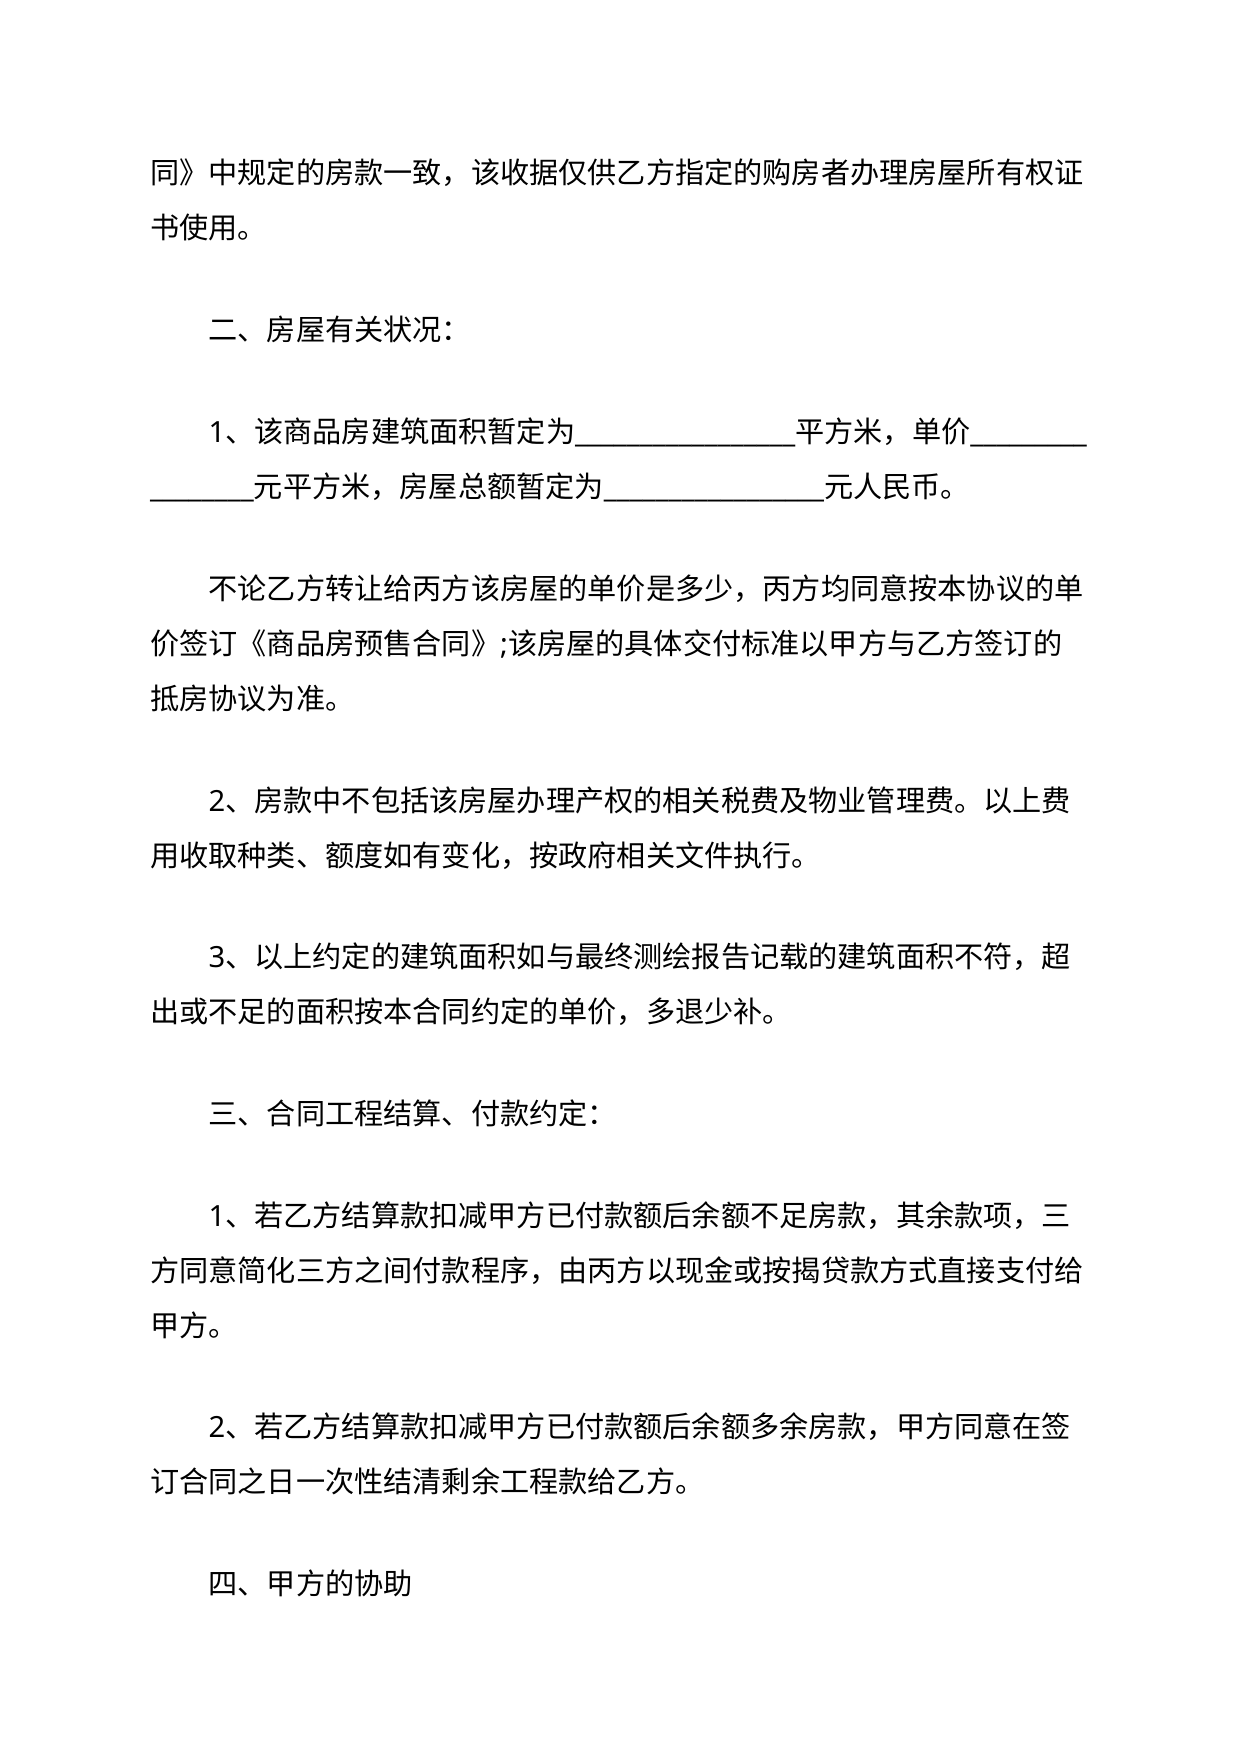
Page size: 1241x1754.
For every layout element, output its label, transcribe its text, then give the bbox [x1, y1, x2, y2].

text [150, 150, 1090, 247]
text 四、甲方的协助 [150, 1561, 1090, 1603]
text 2、房款中不包括该房屋办理产权的相关税费及物业管理费。以上费用收取种类、额度如有变化，按政府相关文件执行。 [150, 777, 1090, 874]
text 1、该商品房建筑面积暂定为_________________平方米，单价_________________元平方米，房屋总额暂定为_________________元人民币。 [150, 408, 1090, 506]
text 二、房屋有关状况： [150, 307, 1090, 349]
text 不论乙方转让给丙方该房屋的单价是多少，丙方均同意按本协议的单价签订《商品房预售合同》;该房屋的具体交付标准以甲方与乙方签订的抵房协议为准。 [150, 565, 1090, 718]
text 3、以上约定的建筑面积如与最终测绘报告记载的建筑面积不符，超出或不足的面积按本合同约定的单价，多退少补。 [150, 934, 1090, 1031]
text 三、合同工程结算、付款约定： [150, 1091, 1090, 1133]
text 2、若乙方结算款扣减甲方已付款额后余额多余房款，甲方同意在签订合同之日一次性结清剩余工程款给乙方。 [150, 1404, 1090, 1501]
text 1、若乙方结算款扣减甲方已付款额后余额不足房款，其余款项，三方同意简化三方之间付款程序，由丙方以现金或按揭贷款方式直接支付给甲方。 [150, 1192, 1090, 1344]
